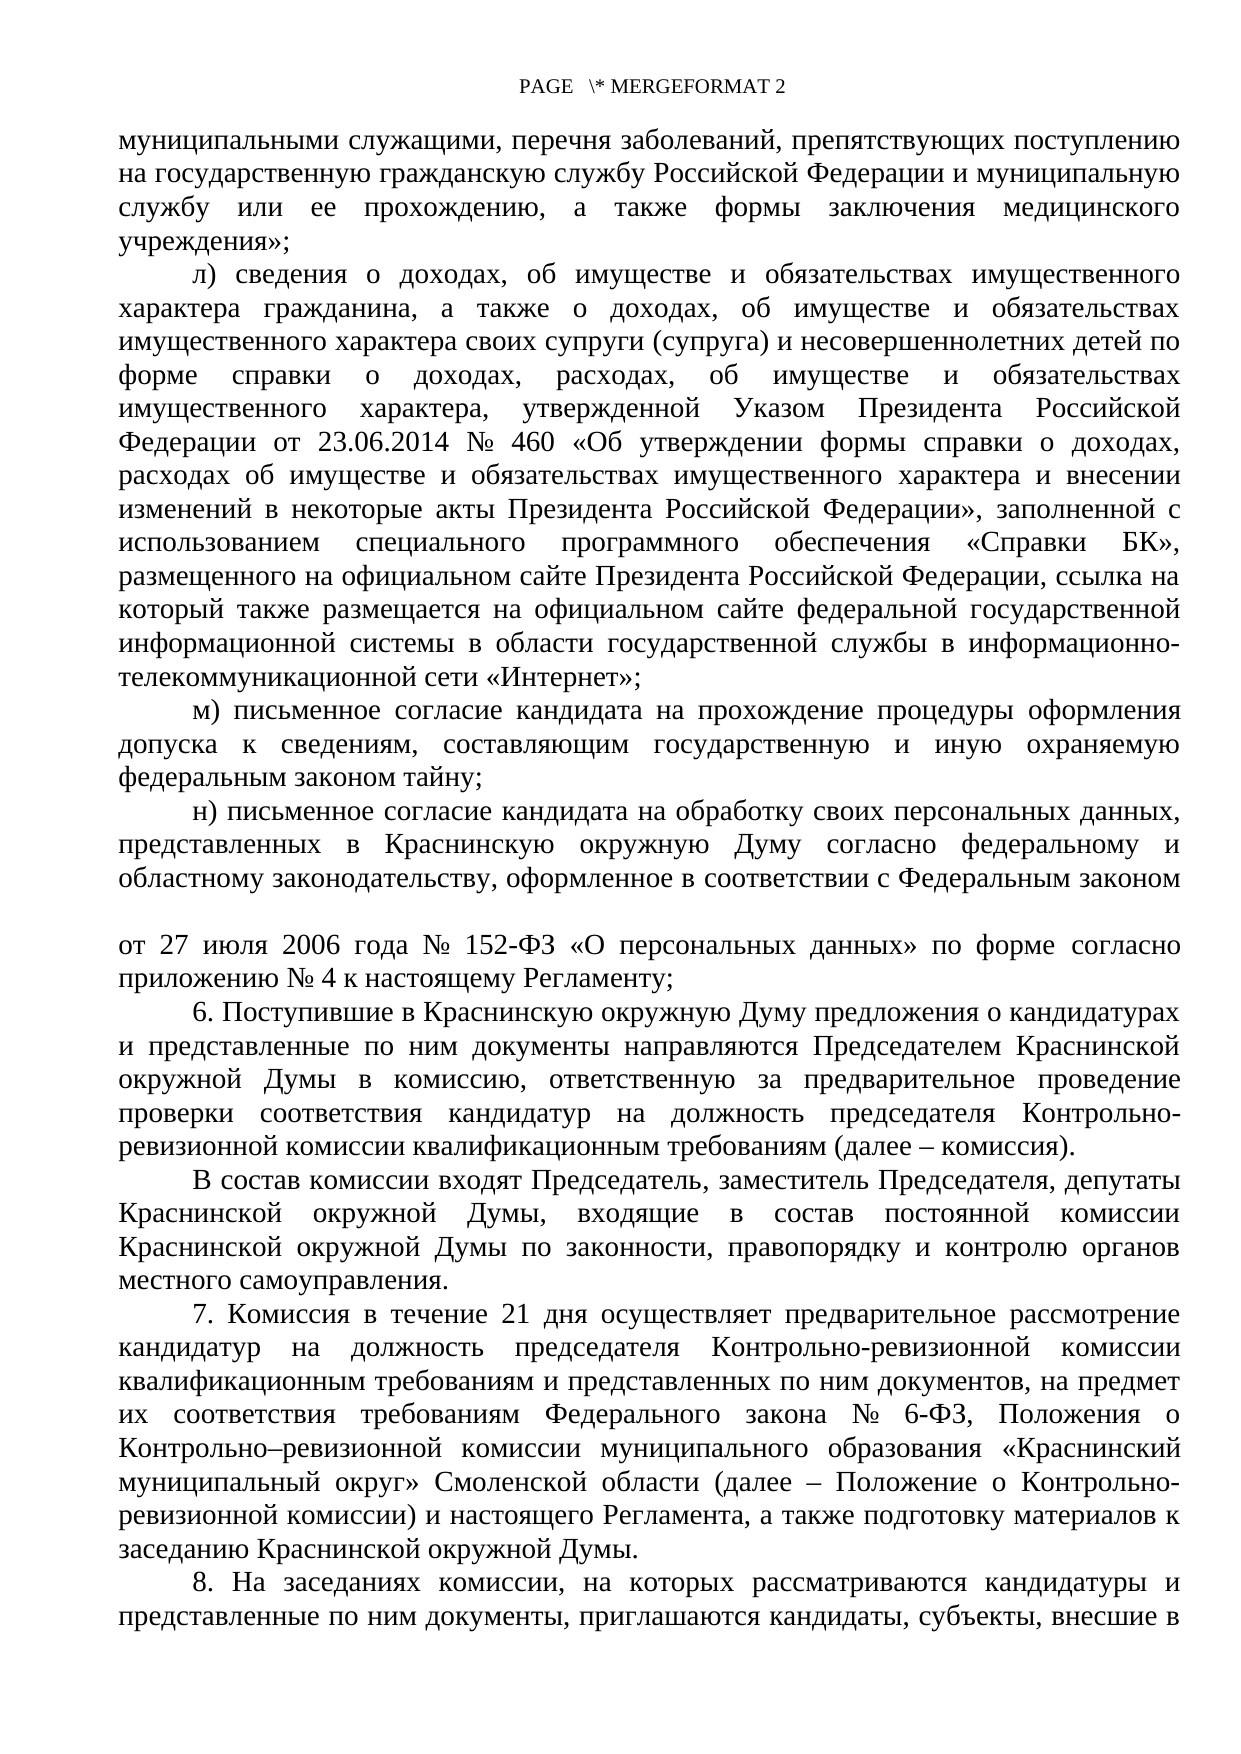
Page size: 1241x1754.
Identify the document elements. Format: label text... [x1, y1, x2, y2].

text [118, 1564, 1181, 1631]
text В состав комиссии входят Председатель, заместитель Председателя, депутаты Краснинской окружной Думы, входящие в состав постоянной комиссии Краснинской окружной Думы по законности, правопорядку и контролю органов местного самоуправления. [118, 1162, 1181, 1296]
text н) письменное согласие кандидата на обработку своих персональных данных, представленных в Краснинскую окружную Думу согласно федеральному и областному законодательству, оформленное в соответствии с Федеральным законом от 27 июля 2006 года № 152-ФЗ «О персональных данных» по форме согласно приложению № 4 к настоящему Регламенту; [118, 793, 1181, 994]
text м) письменное согласие кандидата на прохождение процедуры оформления допуска к сведениям, составляющим государственную и иную охраняемую федеральным законом тайну; [118, 692, 1181, 793]
text 6. Поступившие в Краснинскую окружную Думу предложения о кандидатурах и представленные по ним документы направляются Председателем Краснинской окружной Думы в комиссию, ответственную за предварительное проведение проверки соответствия кандидатур на должность председателя Контрольно-ревизионной комиссии квалификационным требованиям (далее – комиссия). [118, 994, 1181, 1162]
text 7. Комиссия в течение 21 дня осуществляет предварительное рассмотрение кандидатур на должность председателя Контрольно-ревизионной комиссии квалификационным требованиям и представленных по ним документов, на предмет их соответствия требованиям Федерального закона № 6-ФЗ, Положения о Контрольно–ревизионной комиссии муниципального образования «Краснинский муниципальный округ» Смоленской области (далее – Положение о Контрольно-ревизионной комиссии) и настоящего Регламента, а также подготовку материалов к заседанию Краснинской окружной Думы. [118, 1296, 1181, 1564]
text л) сведения о доходах, об имуществе и обязательствах имущественного характера гражданина, а также о доходах, об имуществе и обязательствах имущественного характера своих супруги (супруга) и несовершеннолетних детей по форме справки о доходах, расходах, об имуществе и обязательствах имущественного характера, утвержденной Указом Президента Российской Федерации от 23.06.2014 № 460 «Об утверждении формы справки о доходах, расходах об имуществе и обязательствах имущественного характера и внесении изменений в некоторые акты Президента Российской Федерации», заполненной с использованием специального программного обеспечения «Справки БК», размещенного на официальном сайте Президента Российской Федерации, ссылка на который также размещается на официальном сайте федеральной государственной информационной системы в области государственной службы в информационно-телекоммуникационной сети «Интернет»; [118, 256, 1181, 525]
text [118, 122, 1181, 256]
